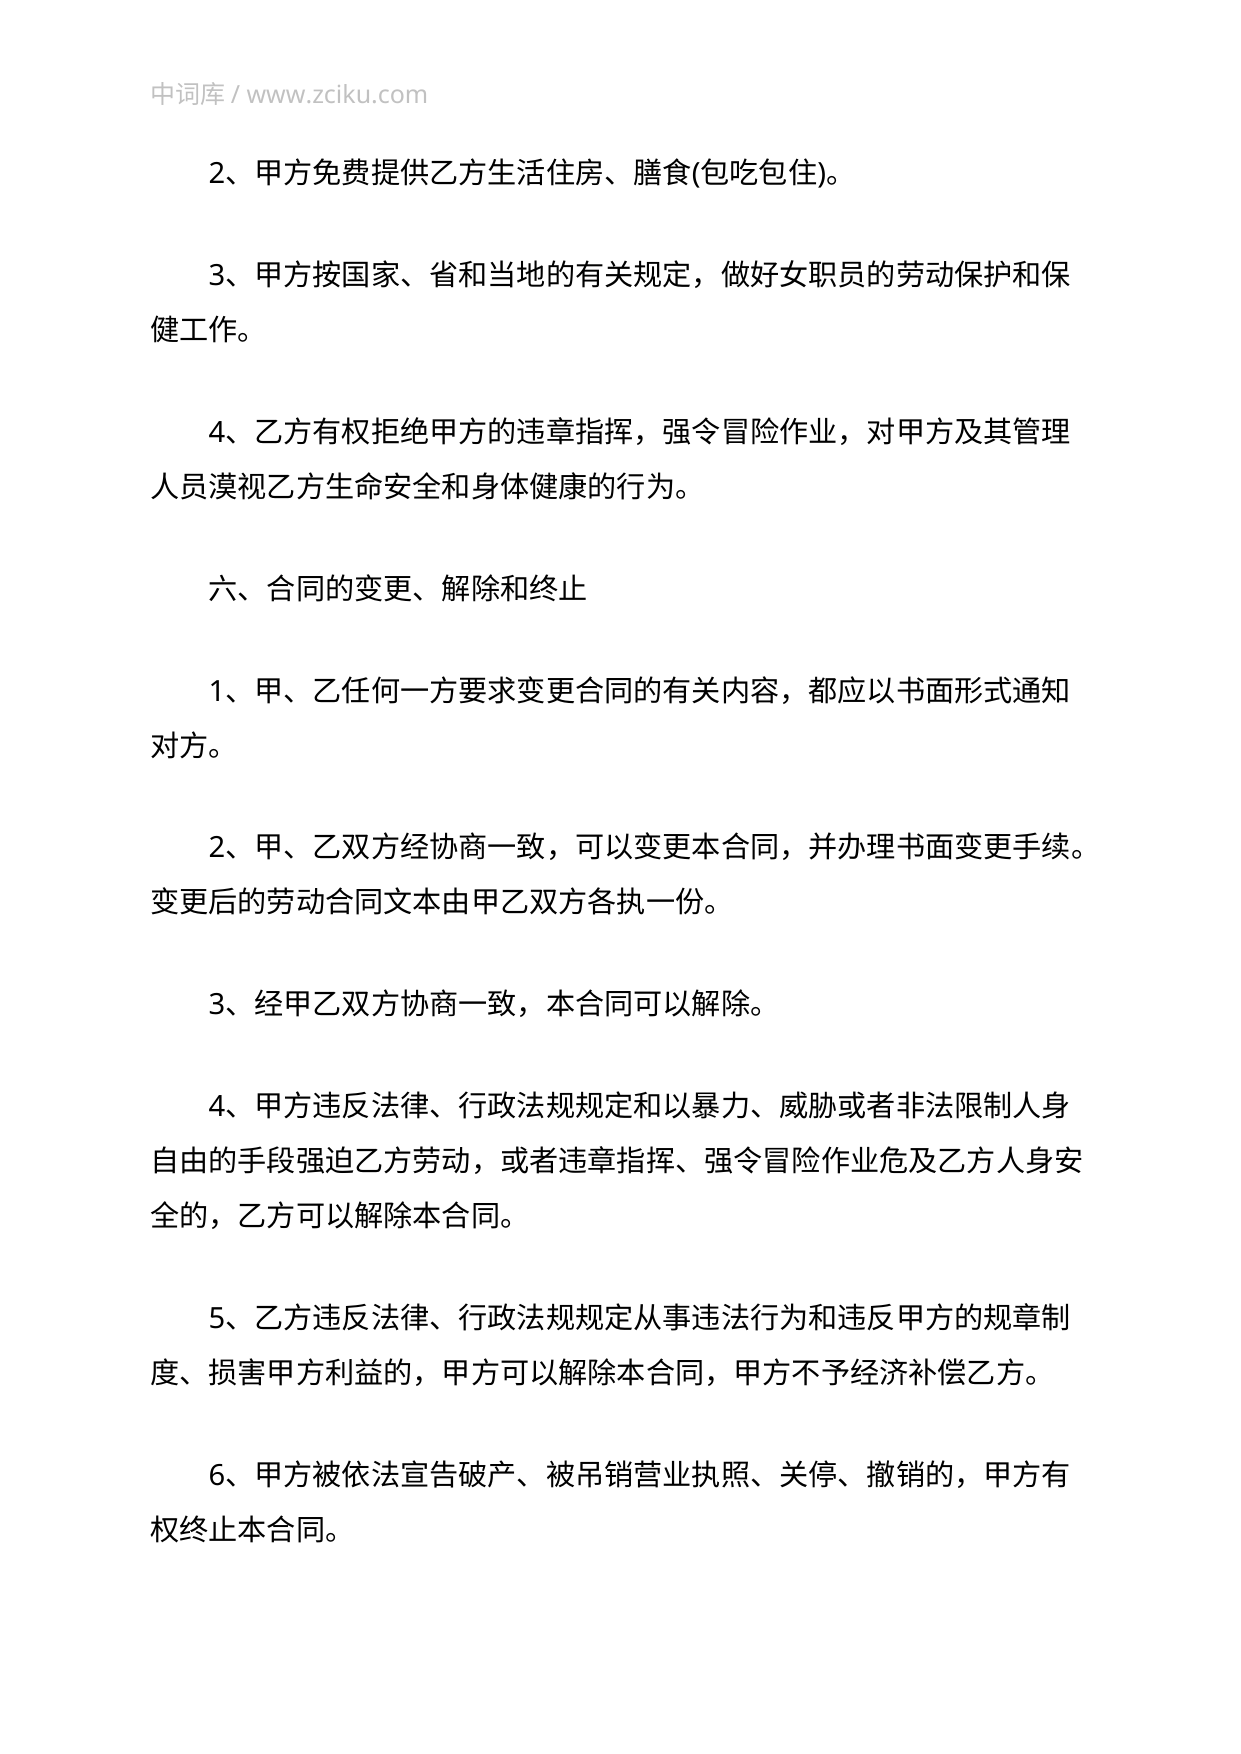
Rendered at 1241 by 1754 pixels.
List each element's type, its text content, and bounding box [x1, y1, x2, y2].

text 3、甲方按国家、省和当地的有关规定，做好女职员的劳动保护和保健工作。 [150, 252, 1090, 349]
text 六、合同的变更、解除和终止 [150, 566, 1090, 608]
text 1、甲、乙任何一方要求变更合同的有关内容，都应以书面形式通知对方。 [150, 667, 1090, 764]
text 4、甲方违反法律、行政法规规定和以暴力、威胁或者非法限制人身自由的手段强迫乙方劳动，或者违章指挥、强令冒险作业危及乙方人身安全的，乙方可以解除本合同。 [150, 1083, 1090, 1235]
text 3、经甲乙双方协商一致，本合同可以解除。 [150, 981, 1090, 1023]
text 2、甲、乙双方经协商一致，可以变更本合同，并办理书面变更手续。变更后的劳动合同文本由甲乙双方各执一份。 [150, 824, 1090, 921]
text 6、甲方被依法宣告破产、被吊销营业执照、关停、撤销的，甲方有权终止本合同。 [150, 1451, 1090, 1548]
text 5、乙方违反法律、行政法规规定从事违法行为和违反甲方的规章制度、损害甲方利益的，甲方可以解除本合同，甲方不予经济补偿乙方。 [150, 1294, 1090, 1392]
text 2、甲方免费提供乙方生活住房、膳食(包吃包住)。 [150, 150, 1090, 192]
text 4、乙方有权拒绝甲方的违章指挥，强令冒险作业，对甲方及其管理人员漠视乙方生命安全和身体健康的行为。 [150, 409, 1090, 506]
